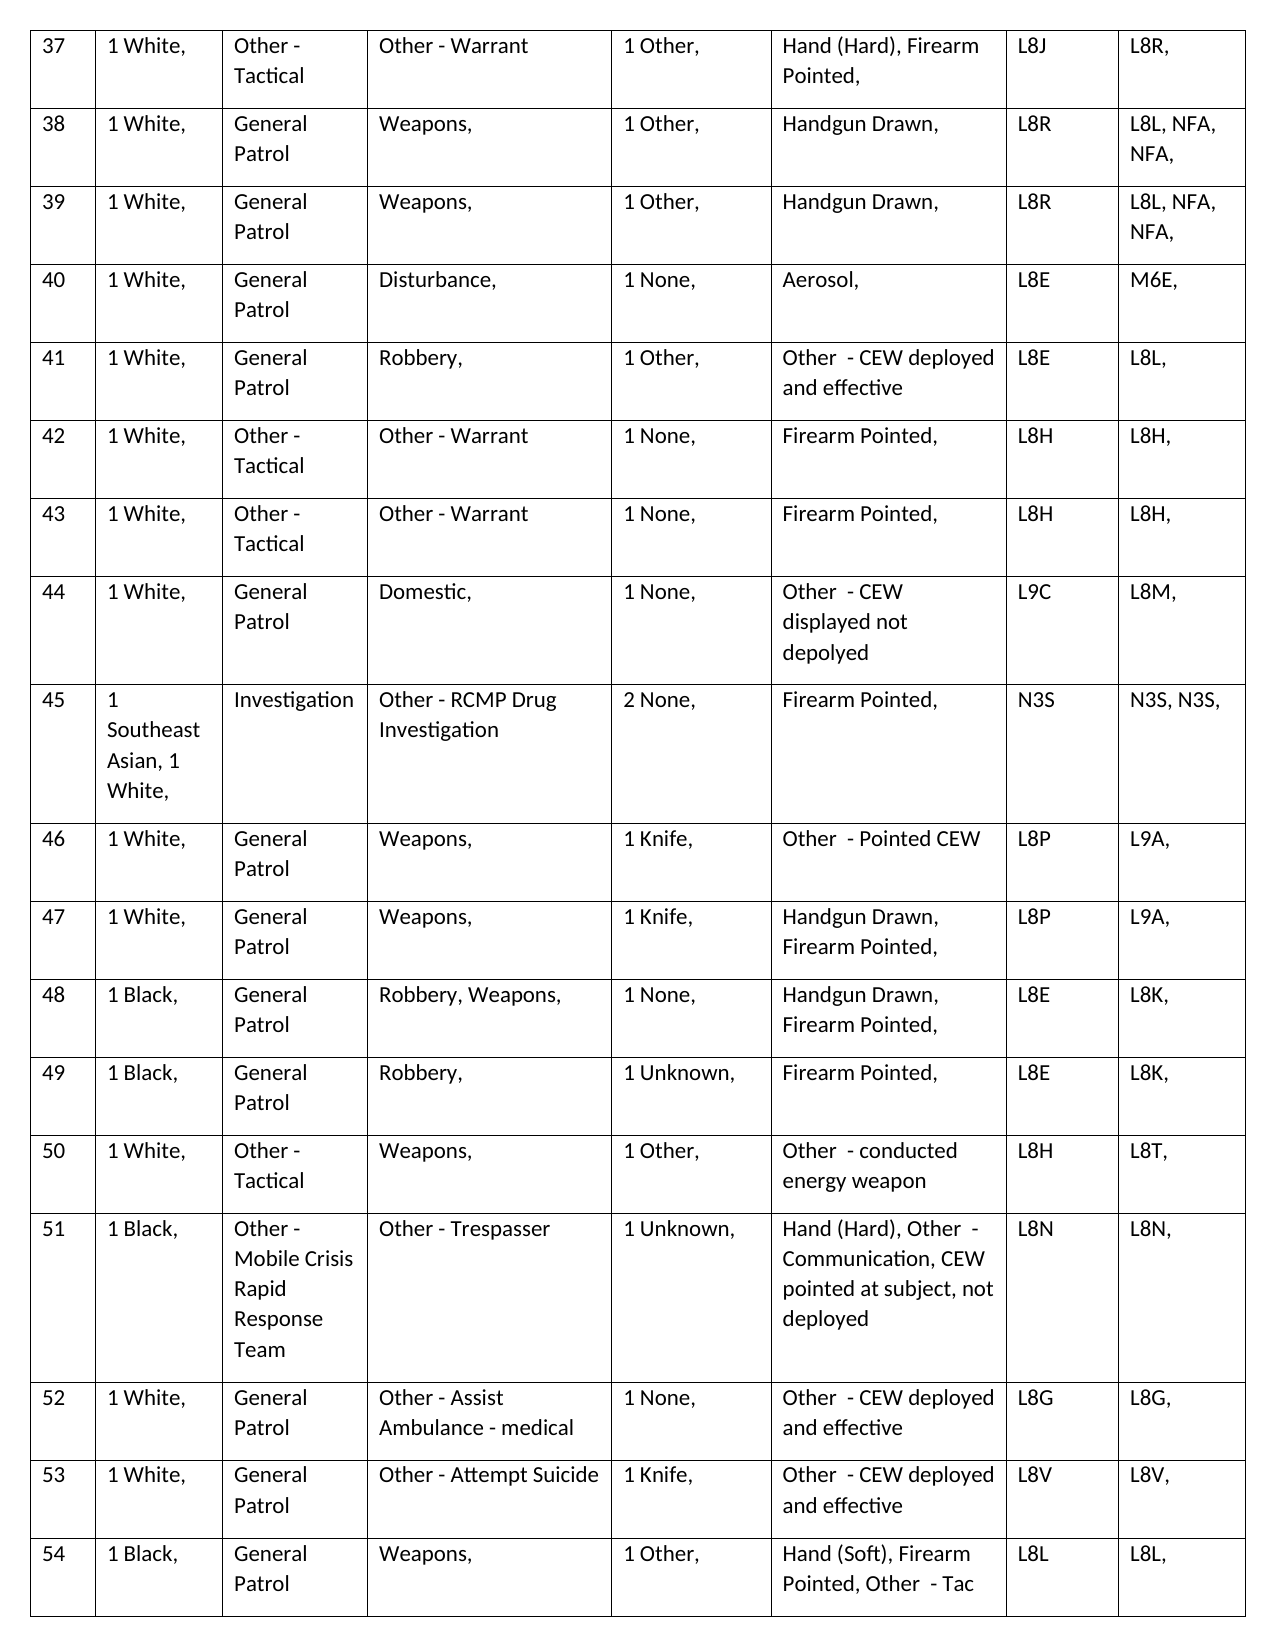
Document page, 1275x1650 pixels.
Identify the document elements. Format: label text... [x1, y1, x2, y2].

table_cell 1 White, [96, 109, 222, 186]
table_cell 1 None, [612, 577, 771, 684]
table_cell 46 [31, 824, 95, 901]
table_cell General Patrol [223, 980, 367, 1057]
table_cell Other - Warrant [368, 31, 611, 108]
table_cell General Patrol [223, 577, 367, 684]
table_cell General Patrol [223, 1383, 367, 1459]
table_cell L8H [1007, 421, 1118, 498]
table_cell L8E [1007, 265, 1118, 342]
table_cell Other - Mobile Crisis Rapid Response Team [223, 1214, 367, 1382]
table_cell 50 [31, 1136, 95, 1213]
table_cell 1 None, [612, 499, 771, 576]
table_cell 1 White, [96, 343, 222, 420]
table_cell 51 [31, 1214, 95, 1382]
table_cell L8K, [1119, 1058, 1245, 1135]
table_cell Handgun Drawn, [772, 109, 1006, 186]
table_cell L8H, [1119, 499, 1245, 576]
table_cell L9A, [1119, 902, 1245, 979]
table_cell 38 [31, 109, 95, 186]
table_cell Handgun Drawn, Firearm Pointed, [772, 902, 1006, 979]
table_cell 1 Other, [612, 187, 771, 264]
table_cell 2 None, [612, 685, 771, 823]
table_cell 1 None, [612, 421, 771, 498]
table_cell 45 [31, 685, 95, 823]
table_cell 1 Unknown, [612, 1058, 771, 1135]
table_cell 1 White, [96, 824, 222, 901]
table_cell N3S, N3S, [1119, 685, 1245, 823]
table_cell Weapons, [368, 1136, 611, 1213]
table_cell 1 Knife, [612, 824, 771, 901]
table_cell Firearm Pointed, [772, 1058, 1006, 1135]
table_cell Hand (Hard), Other - Communication, CEW pointed at subject, not deployed [772, 1214, 1006, 1382]
table_cell 1 Southeast Asian, 1 White, [96, 685, 222, 823]
table_cell Robbery, Weapons, [368, 980, 611, 1057]
table_cell Firearm Pointed, [772, 685, 1006, 823]
table_cell Other - CEW displayed not depolyed [772, 577, 1006, 684]
table_cell L8E [1007, 343, 1118, 420]
table_cell 54 [31, 1539, 95, 1616]
table_cell 1 White, [96, 577, 222, 684]
table_cell L8R [1007, 187, 1118, 264]
table_cell 53 [31, 1461, 95, 1538]
table_cell 42 [31, 421, 95, 498]
table_cell Domestic, [368, 577, 611, 684]
table_cell 1 Black, [96, 980, 222, 1057]
table_cell General Patrol [223, 1461, 367, 1538]
table_cell 47 [31, 902, 95, 979]
table_cell 49 [31, 1058, 95, 1135]
table_cell General Patrol [223, 1058, 367, 1135]
table_cell Other - CEW deployed and effective [772, 343, 1006, 420]
table_cell 44 [31, 577, 95, 684]
table_cell L8L, [1119, 1539, 1245, 1616]
table_cell L8K, [1119, 980, 1245, 1057]
table_cell L8E [1007, 1058, 1118, 1135]
table_cell Other - Tactical [223, 1136, 367, 1213]
table_cell L9C [1007, 577, 1118, 684]
table_cell L8E [1007, 980, 1118, 1057]
table_cell 1 None, [612, 980, 771, 1057]
table_cell Other - RCMP Drug Investigation [368, 685, 611, 823]
table_cell Other - Attempt Suicide [368, 1461, 611, 1538]
table_cell Other - Warrant [368, 421, 611, 498]
table_cell Weapons, [368, 824, 611, 901]
table_cell 1 White, [96, 1461, 222, 1538]
table_cell Other - Assist Ambulance - medical [368, 1383, 611, 1459]
table_cell General Patrol [223, 343, 367, 420]
table_cell Other - Tactical [223, 31, 367, 108]
table_cell L8N [1007, 1214, 1118, 1382]
table_cell 48 [31, 980, 95, 1057]
table_cell Weapons, [368, 187, 611, 264]
table_cell 43 [31, 499, 95, 576]
table_cell 1 Black, [96, 1058, 222, 1135]
table_cell Firearm Pointed, [772, 499, 1006, 576]
table_cell 39 [31, 187, 95, 264]
table_cell 1 White, [96, 1136, 222, 1213]
table_cell Other - Warrant [368, 499, 611, 576]
table_cell L9A, [1119, 824, 1245, 901]
table_cell Hand (Hard), Firearm Pointed, [772, 31, 1006, 108]
table_cell 1 White, [96, 31, 222, 108]
table_cell 1 White, [96, 421, 222, 498]
table_cell 1 Unknown, [612, 1214, 771, 1382]
table_cell Other - Trespasser [368, 1214, 611, 1382]
table_cell 40 [31, 265, 95, 342]
table_cell 1 White, [96, 499, 222, 576]
table_cell Robbery, [368, 343, 611, 420]
table_cell Other - Pointed CEW [772, 824, 1006, 901]
table_cell General Patrol [223, 187, 367, 264]
table_cell Other - CEW deployed and effective [772, 1461, 1006, 1538]
table_cell L8J [1007, 31, 1118, 108]
table_cell L8N, [1119, 1214, 1245, 1382]
table_cell 1 White, [96, 1383, 222, 1459]
table_cell General Patrol [223, 109, 367, 186]
table_cell Weapons, [368, 1539, 611, 1616]
table_cell Robbery, [368, 1058, 611, 1135]
table_cell L8G, [1119, 1383, 1245, 1459]
table_cell L8V, [1119, 1461, 1245, 1538]
table_cell Other - conducted energy weapon [772, 1136, 1006, 1213]
table_cell 1 None, [612, 1383, 771, 1459]
table_cell L8L [1007, 1539, 1118, 1616]
table_cell 1 White, [96, 187, 222, 264]
table_cell L8L, [1119, 343, 1245, 420]
table_cell Weapons, [368, 902, 611, 979]
table_cell Other - Tactical [223, 421, 367, 498]
table_cell 1 None, [612, 265, 771, 342]
table_cell L8R [1007, 109, 1118, 186]
table_cell 52 [31, 1383, 95, 1459]
table_cell 1 Black, [96, 1539, 222, 1616]
table_cell 1 Other, [612, 31, 771, 108]
table_cell 1 Other, [612, 343, 771, 420]
table_cell 41 [31, 343, 95, 420]
table_cell 1 Other, [612, 1539, 771, 1616]
table_cell 37 [31, 31, 95, 108]
table_cell L8H [1007, 1136, 1118, 1213]
table_cell L8M, [1119, 577, 1245, 684]
table_cell L8T, [1119, 1136, 1245, 1213]
table_cell Weapons, [368, 109, 611, 186]
table_cell L8H, [1119, 421, 1245, 498]
table_cell Disturbance, [368, 265, 611, 342]
table_cell Other - Tactical [223, 499, 367, 576]
table_cell General Patrol [223, 902, 367, 979]
table_cell 1 Knife, [612, 902, 771, 979]
table_cell L8L, NFA, NFA, [1119, 187, 1245, 264]
table_cell 1 Other, [612, 109, 771, 186]
table_cell Aerosol, [772, 265, 1006, 342]
table_cell L8G [1007, 1383, 1118, 1459]
table_cell Handgun Drawn, Firearm Pointed, [772, 980, 1006, 1057]
table_cell Other - CEW deployed and effective [772, 1383, 1006, 1459]
table_cell 1 Knife, [612, 1461, 771, 1538]
table_cell Handgun Drawn, [772, 187, 1006, 264]
table_cell Investigation [223, 685, 367, 823]
table_cell General Patrol [223, 824, 367, 901]
table_cell 1 White, [96, 265, 222, 342]
table_cell L8H [1007, 499, 1118, 576]
table_cell 1 Other, [612, 1136, 771, 1213]
table_cell L8P [1007, 902, 1118, 979]
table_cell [772, 1539, 1006, 1616]
table_cell L8L, NFA, NFA, [1119, 109, 1245, 186]
table_cell General Patrol [223, 1539, 367, 1616]
table_cell N3S [1007, 685, 1118, 823]
table_cell L8R, [1119, 31, 1245, 108]
table_cell Firearm Pointed, [772, 421, 1006, 498]
table_cell General Patrol [223, 265, 367, 342]
table_cell L8V [1007, 1461, 1118, 1538]
table_cell M6E, [1119, 265, 1245, 342]
table_cell 1 Black, [96, 1214, 222, 1382]
table_cell L8P [1007, 824, 1118, 901]
table_cell 1 White, [96, 902, 222, 979]
